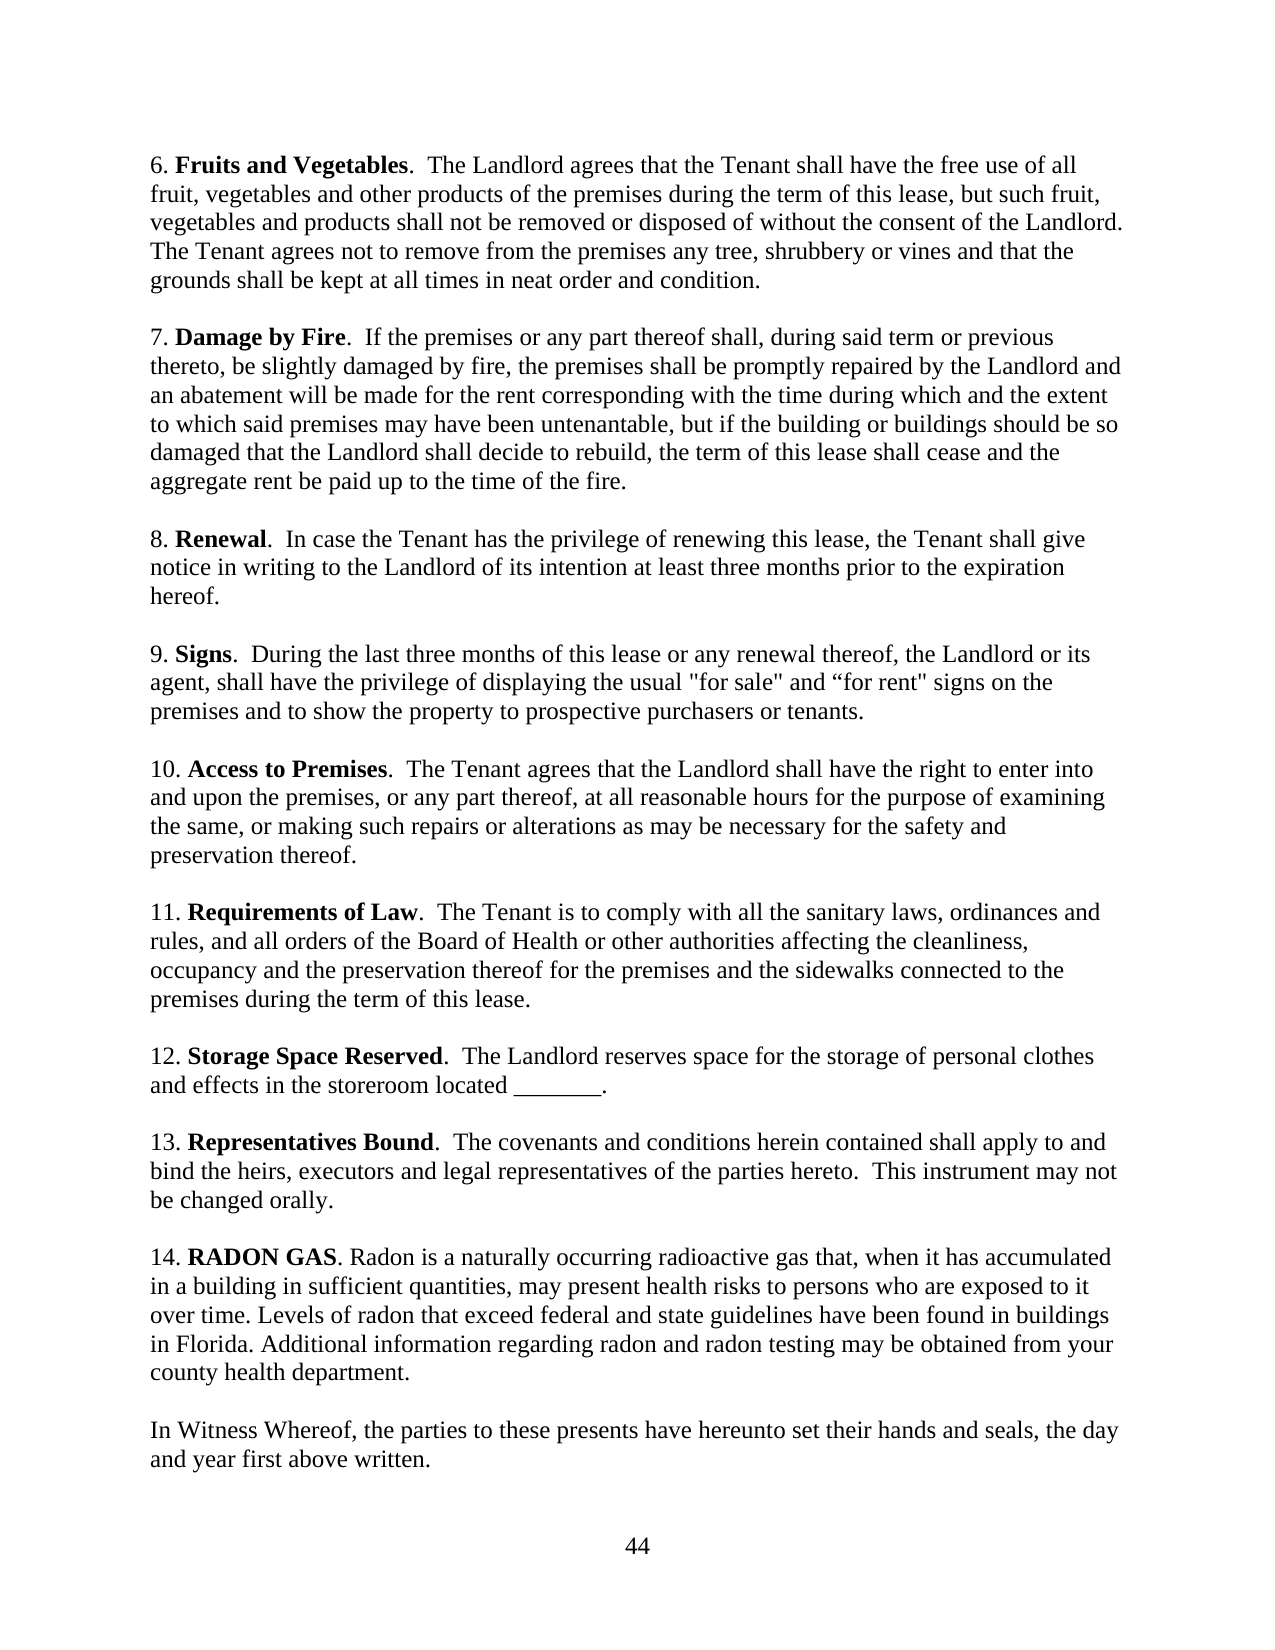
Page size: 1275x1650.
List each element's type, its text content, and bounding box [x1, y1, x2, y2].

text 10. Access to Premises. The Tenant agrees that the Landlord shall have the right to enter into and upon the premises, or any part thereof, at all reasonable hours for the purpose of examining the same, or making such repairs or alterations as may be necessary for the safety and preservation thereof. [150, 754, 1125, 869]
text 7. Damage by Fire. If the premises or any part thereof shall, during said term or previous thereto, be slightly damaged by fire, the premises shall be promptly repaired by the Landlord and an abatement will be made for the rent corresponding with the time during which and the extent to which said premises may have been untenantable, but if the building or buildings should be so damaged that the Landlord shall decide to rebuild, the term of this lease shall cease and the aggregate rent be paid up to the time of the fire. [150, 322, 1125, 495]
text In Witness Whereof, the parties to these presents have hereunto set their hands and seals, the day and year first above written. [150, 1415, 1125, 1472]
text 12. Storage Space Reserved. The Landlord reserves space for the storage of personal clothes and effects in the storeroom located _______. [150, 1041, 1125, 1099]
text 6. Fruits and Vegetables. The Landlord agrees that the Tenant shall have the free use of all fruit, vegetables and other products of the premises during the term of this lease, but such fruit, vegetables and products shall not be removed or disposed of without the consent of the Landlord. The Tenant agrees not to remove from the premises any tree, shrubbery or vines and that the grounds shall be kept at all times in neat order and condition. [150, 150, 1125, 294]
text 11. Requirements of Law. The Tenant is to comply with all the sanitary laws, ordinances and rules, and all orders of the Board of Health or other authorities affecting the cleanliness, occupancy and the preservation thereof for the premises and the sidewalks connected to the premises during the term of this lease. [150, 897, 1125, 1012]
text 9. Signs. During the last three months of this lease or any renewal thereof, the Landlord or its agent, shall have the privilege of displaying the usual "for sale" and “for rent" signs on the premises and to show the property to prospective purchasers or tenants. [150, 639, 1125, 725]
text 14. RADON GAS. Radon is a naturally occurring radioactive gas that, when it has accumulated in a building in sufficient quantities, may present health risks to persons who are exposed to it over time. Levels of radon that exceed federal and state guidelines have been found in buildings in Florida. Additional information regarding radon and radon testing may be obtained from your county health department. [150, 1242, 1125, 1386]
text 13. Representatives Bound. The covenants and conditions herein contained shall apply to and bind the heirs, executors and legal representatives of the parties hereto. This instrument may not be changed orally. [150, 1127, 1125, 1214]
text 8. Renewal. In case the Tenant has the privilege of renewing this lease, the Tenant shall give notice in writing to the Landlord of its intention at least three months prior to the expiration hereof. [150, 524, 1125, 610]
